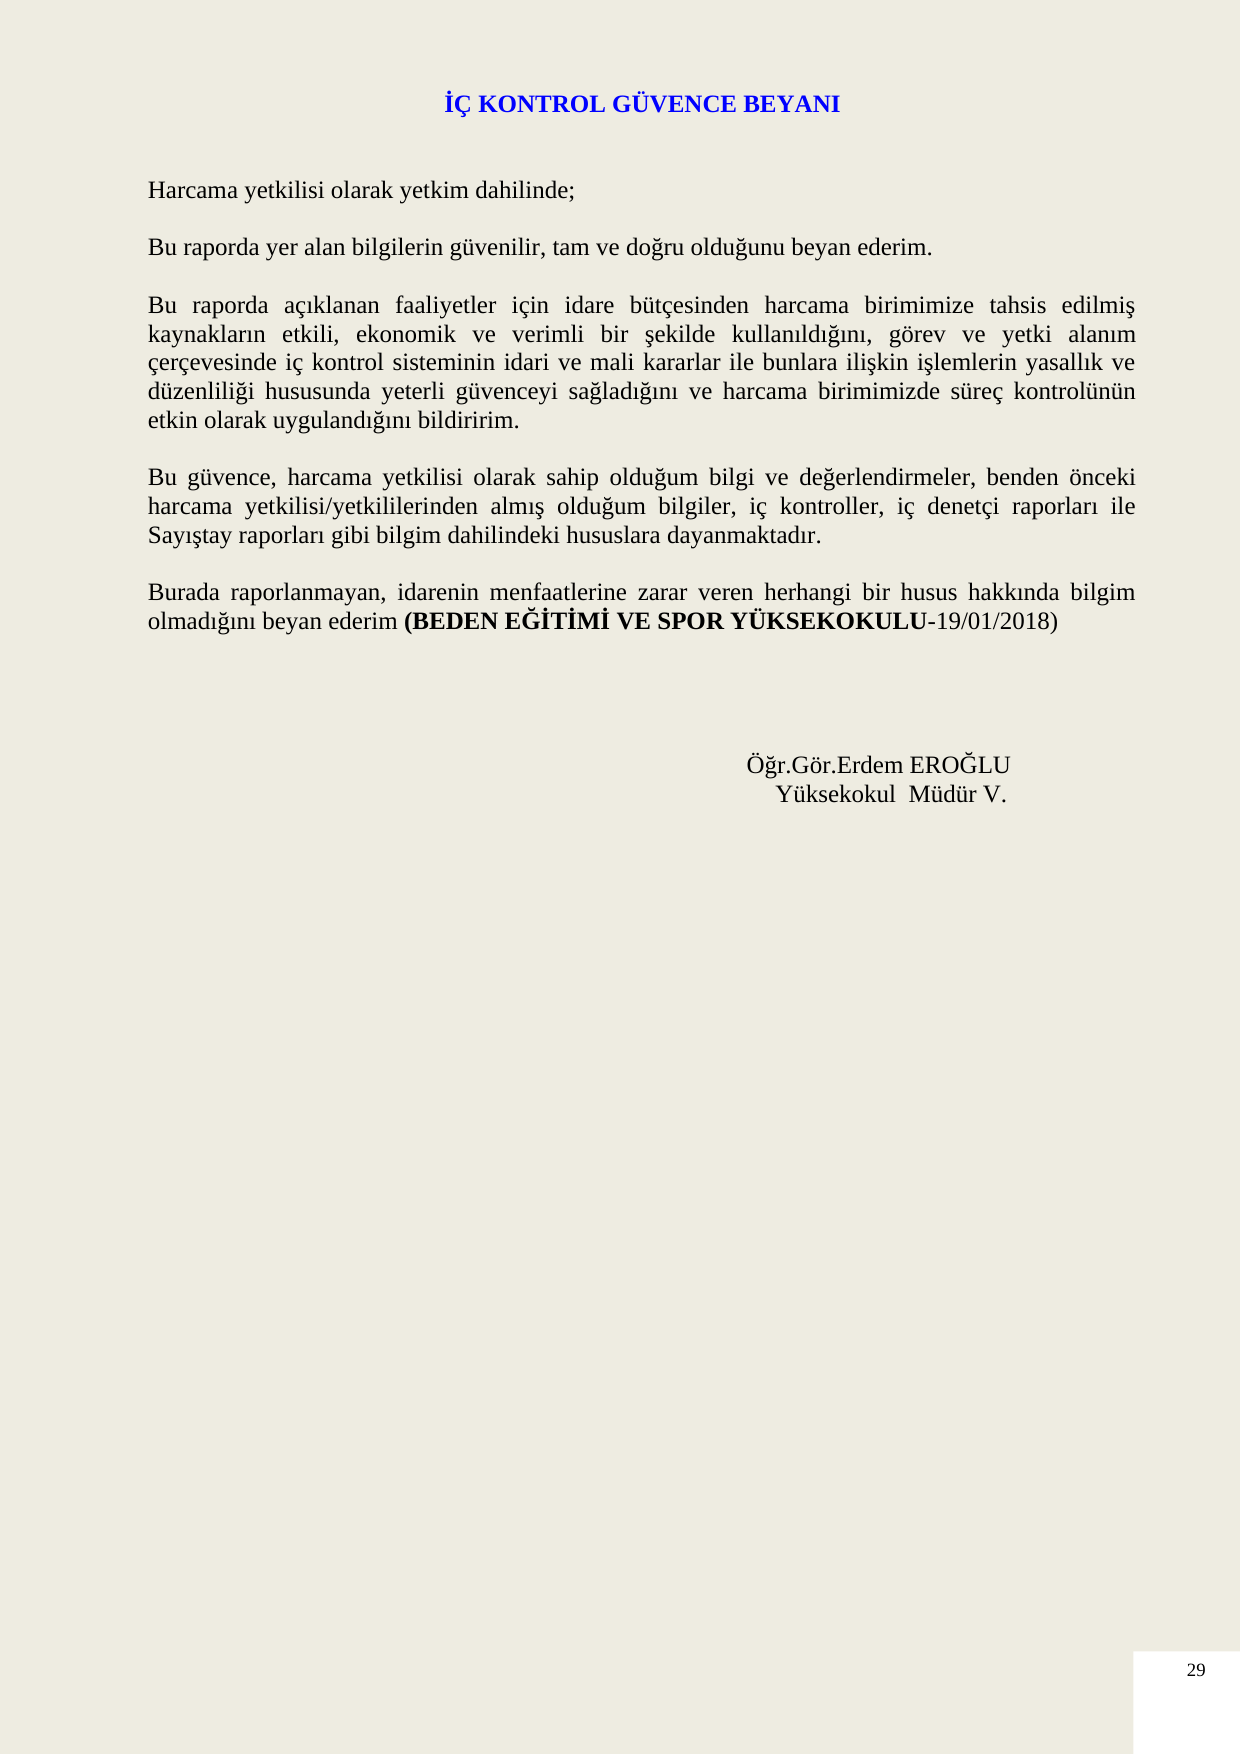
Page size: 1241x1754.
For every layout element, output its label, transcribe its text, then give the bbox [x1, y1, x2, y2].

text Bu raporda açıklanan faaliyetler için idare bütçesinden harcama birimimize tahsis edilmiş kaynakların etkili, ekonomik ve verimli bir şekilde kullanıldığını, görev ve yetki alanım çerçevesinde iç kontrol sisteminin idari ve mali kararlar ile bunlara ilişkin işlemlerin yasallık ve düzenliliği hususunda yeterli güvenceyi sağladığını ve harcama birimimizde süreç kontrolünün etkin olarak uygulandığını bildiririm. [148, 290, 1137, 434]
text Harcama yetkilisi olarak yetkim dahilinde; [148, 175, 1137, 204]
text Bu raporda yer alan bilgilerin güvenilir, tam ve doğru olduğunu beyan ederim. [148, 232, 1137, 261]
text İÇ KONTROL GÜVENCE BEYANI [148, 89, 1137, 117]
text Yüksekokul Müdür V. [664, 779, 1137, 807]
text Öğr.Gör.Erdem EROĞLU [148, 750, 1137, 779]
text Bu güvence, harcama yetkilisi olarak sahip olduğum bilgi ve değerlendirmeler, benden önceki harcama yetkilisi/yetkililerinden almış olduğum bilgiler, iç kontroller, iç denetçi raporları ile Sayıştay raporları gibi bilgim dahilindeki hususlara dayanmaktadır. [148, 462, 1137, 549]
text Burada raporlanmayan, idarenin menfaatlerine zarar veren herhangi bir husus hakkında bilgim olmadığını beyan ederim (BEDEN EĞİTİMİ VE SPOR YÜKSEKOKULU-19/01/2018) [148, 577, 1137, 635]
